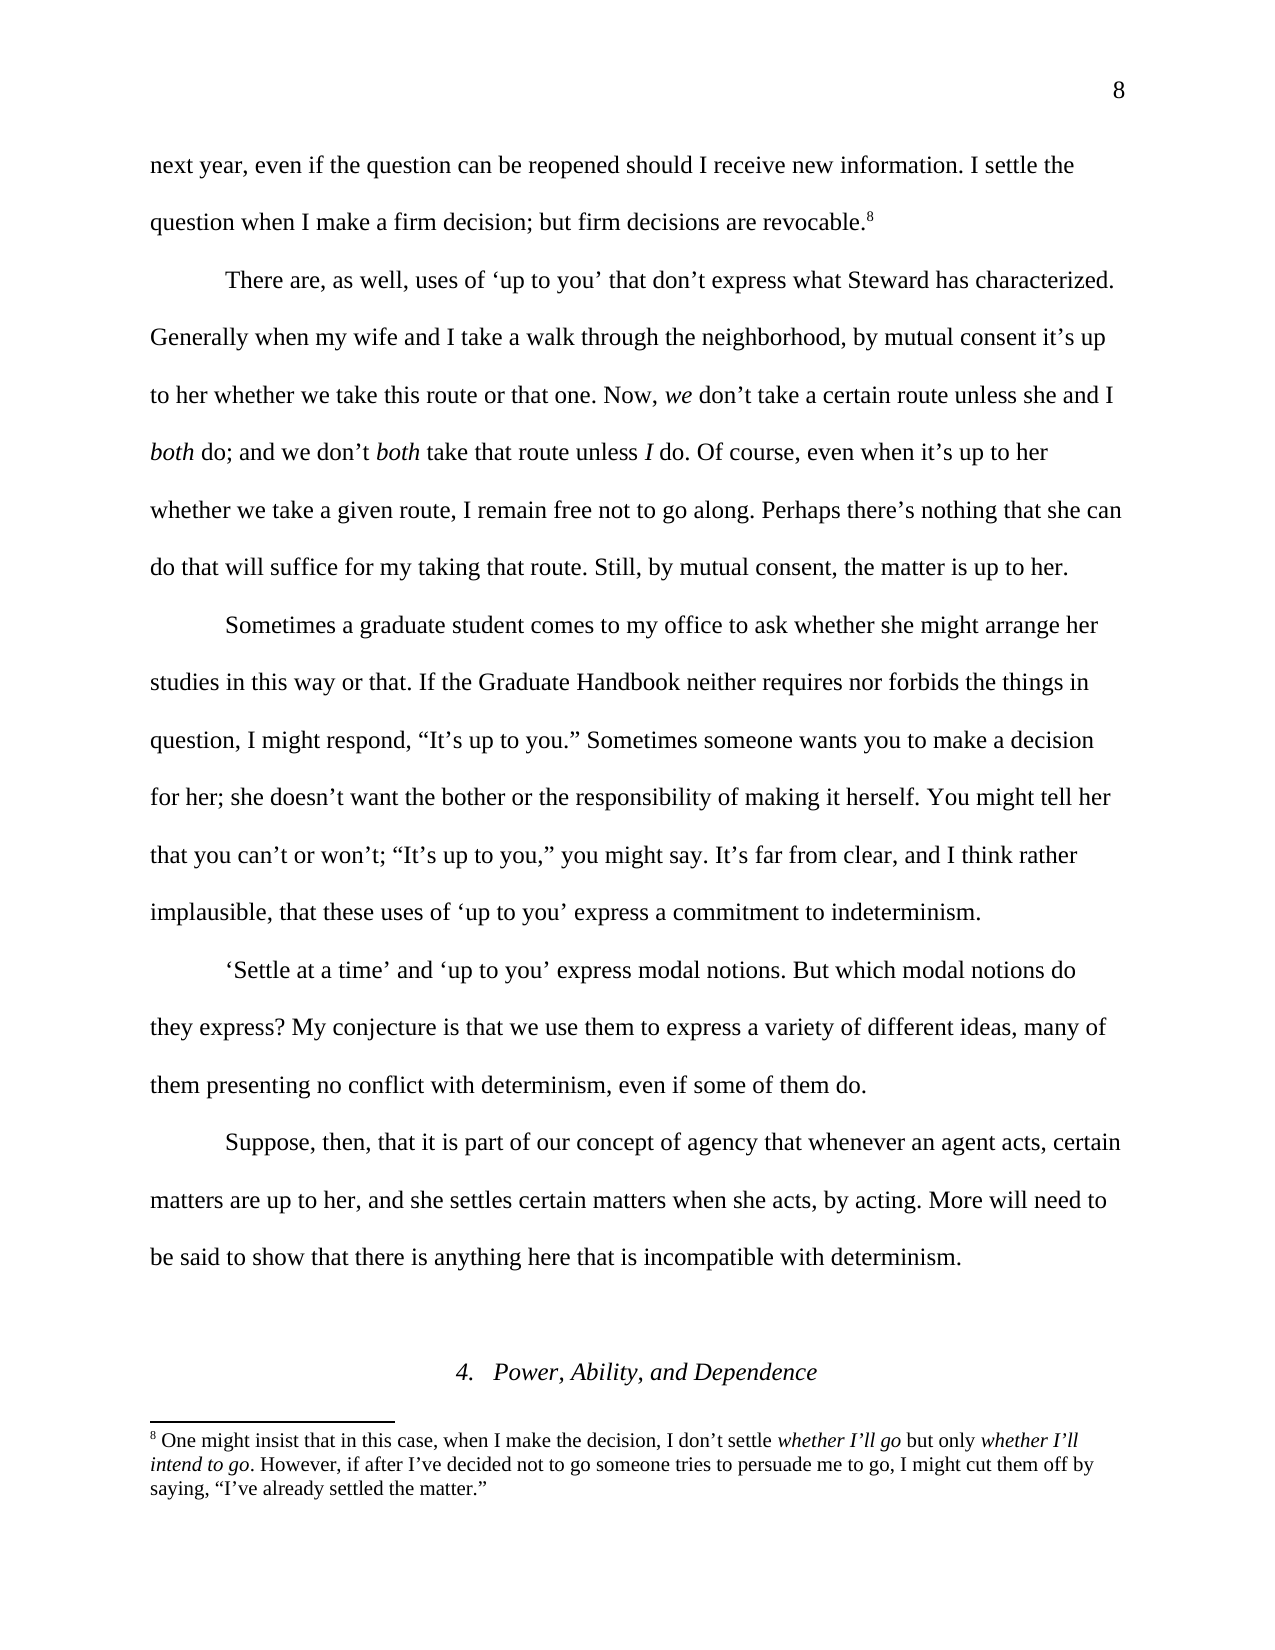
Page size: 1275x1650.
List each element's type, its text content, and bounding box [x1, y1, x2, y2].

text There are, as well, uses of ‘up to you’ that don’t express what Steward has characterized. Generally when my wife and I take a walk through the neighborhood, by mutual consent it’s up to her whether we take this route or that one. Now, we don’t take a certain route unless she and I both do; and we don’t both take that route unless I do. Of course, even when it’s up to her whether we take a given route, I remain free not to go along. Perhaps there’s nothing that she can do that will suffice for my taking that route. Still, by mutual consent, the matter is up to her. [150, 265, 1125, 581]
text ‘Settle at a time’ and ‘up to you’ express modal notions. But which modal notions do they express? My conjecture is that we use them to express a variety of different ideas, many of them presenting no conflict with determinism, even if some of them do. [150, 955, 1125, 1099]
text Suppose, then, that it is part of our concept of agency that whenever an agent acts, certain matters are up to her, and she settles certain matters when she acts, by acting. More will need to be said to show that there is anything here that is incompatible with determinism. [150, 1127, 1125, 1271]
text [150, 150, 1125, 236]
list Power, Ability, and Dependence [150, 1357, 1125, 1386]
text Sometimes a graduate student comes to my office to ask whether she might arrange her studies in this way or that. If the Graduate Handbook neither requires nor forbids the things in question, I might respond, “It’s up to you.” Sometimes someone wants you to make a decision for her; she doesn’t want the bother or the responsibility of making it herself. You might tell her that you can’t or won’t; “It’s up to you,” you might say. It’s far from clear, and I think rather implausible, that these uses of ‘up to you’ express a commitment to indeterminism. [150, 610, 1125, 926]
